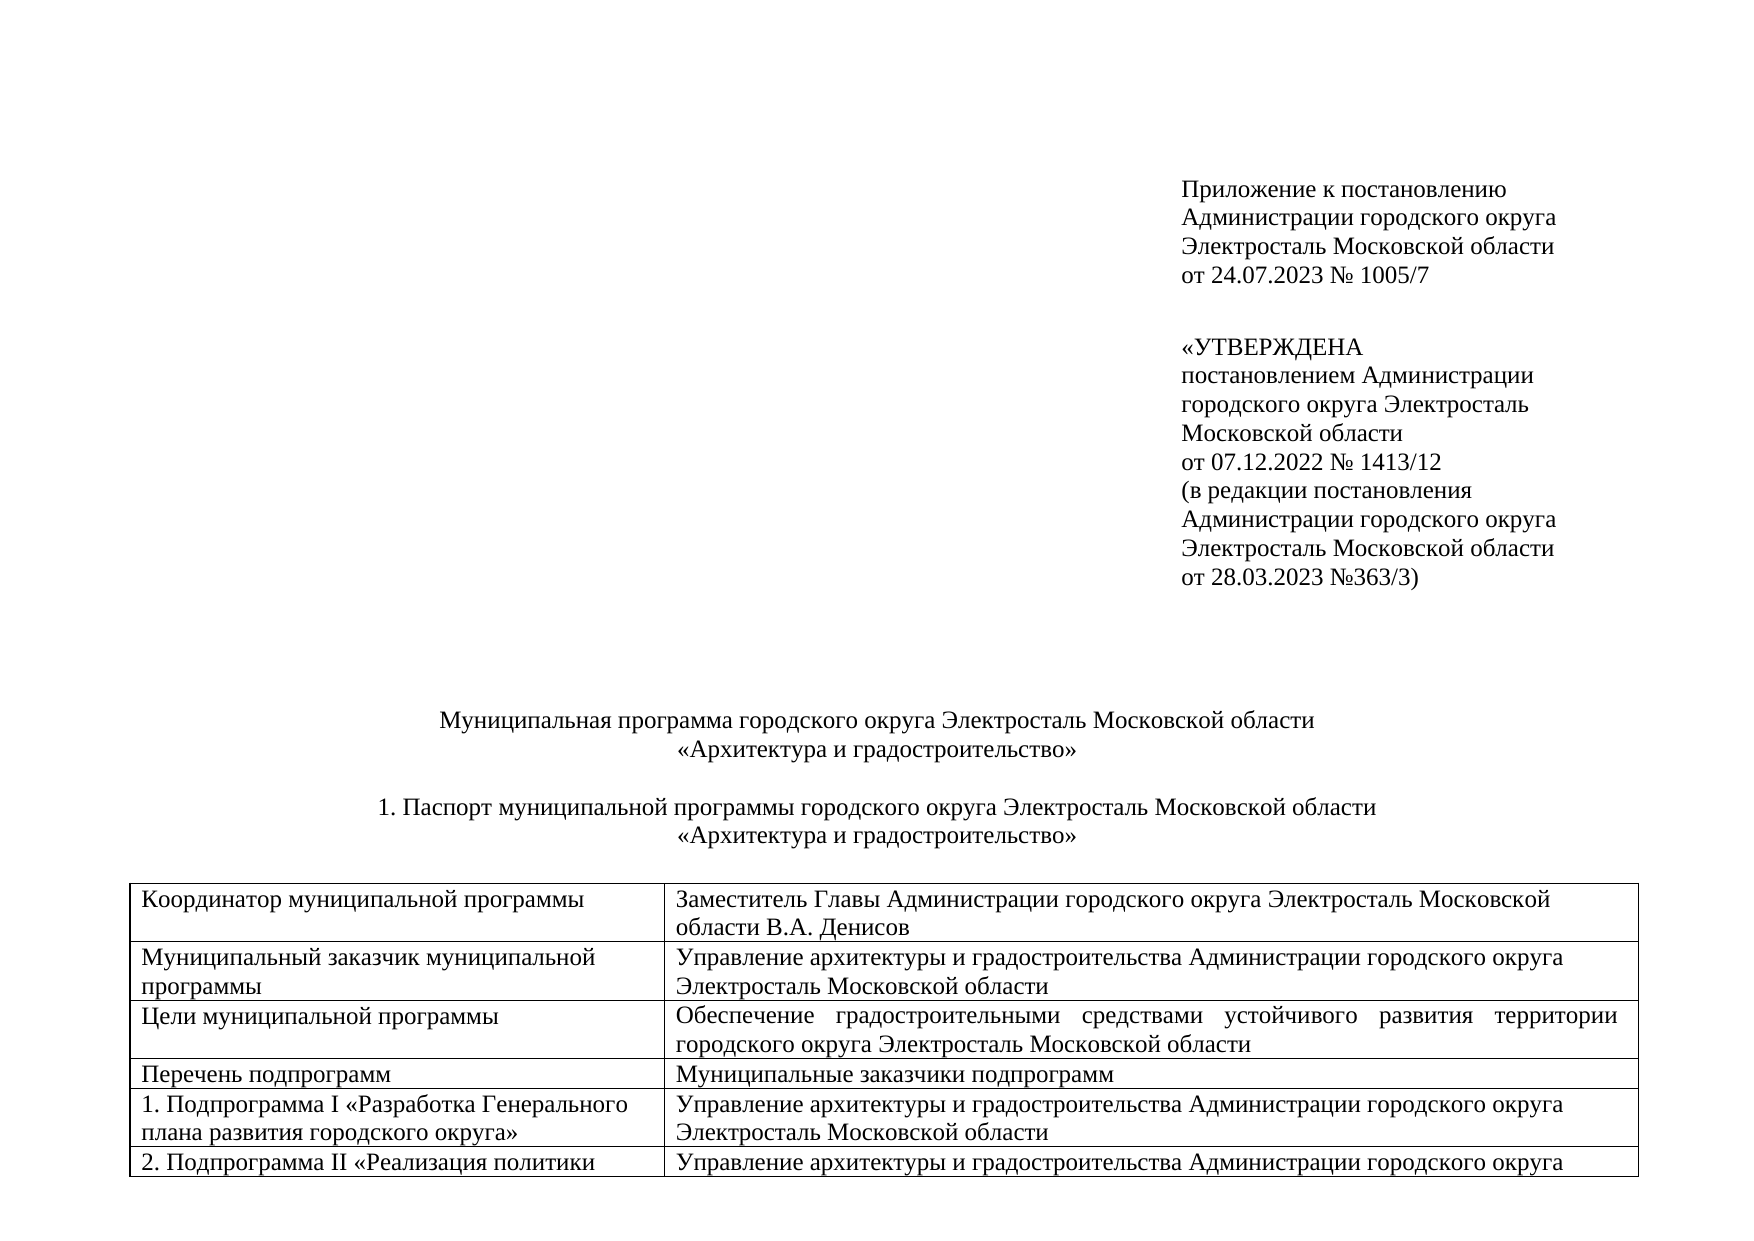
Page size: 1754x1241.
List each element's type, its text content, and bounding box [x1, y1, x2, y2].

text от 24.07.2023 № 1005/7 [1181, 260, 1636, 288]
text от 28.03.2023 №363/3) [1181, 562, 1636, 590]
text «УТВЕРЖДЕНА [1181, 332, 1636, 360]
text от 07.12.2022 № 1413/12 [1181, 447, 1636, 475]
table_header Координатор муниципальной программы [131, 884, 664, 941]
text 1. Паспорт муниципальной программы городского округа Электросталь Московской области [118, 792, 1636, 820]
table_cell Перечень подпрограмм [131, 1059, 664, 1088]
table_cell Муниципальные заказчики подпрограмм [665, 1059, 1638, 1088]
table_header Заместитель Главы Администрации городского округа Электросталь Московской области В.А. Денисов [665, 884, 1638, 941]
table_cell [665, 1147, 1638, 1176]
table_cell Управление архитектуры и градостроительства Администрации городского округа Электросталь Московской области [665, 942, 1638, 1000]
text (в редакции постановления Администрации городского округа Электросталь Московской области [1181, 475, 1636, 562]
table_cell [131, 1147, 664, 1176]
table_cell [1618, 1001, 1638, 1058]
text Московской области [1181, 418, 1636, 447]
text Электросталь Московской области [1181, 231, 1636, 260]
text Приложение к постановлению [1181, 177, 1636, 202]
text «Архитектура и градостроительство» [118, 734, 1636, 763]
text «Архитектура и градостроительство» [118, 820, 1636, 849]
text Муниципальная программа городского округа Электросталь Московской области [118, 705, 1636, 734]
text Администрации городского округа [1181, 202, 1636, 231]
text городского округа Электросталь [1181, 389, 1636, 418]
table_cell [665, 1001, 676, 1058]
table_cell Муниципальный заказчик муниципальной программы [131, 942, 664, 1000]
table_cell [665, 1089, 1638, 1146]
table_cell Цели муниципальной программы [131, 1001, 664, 1058]
text постановлением Администрации [1181, 360, 1636, 389]
table_cell 1. Подпрограмма I «Разработка Генерального плана развития городского округа» [131, 1089, 664, 1146]
